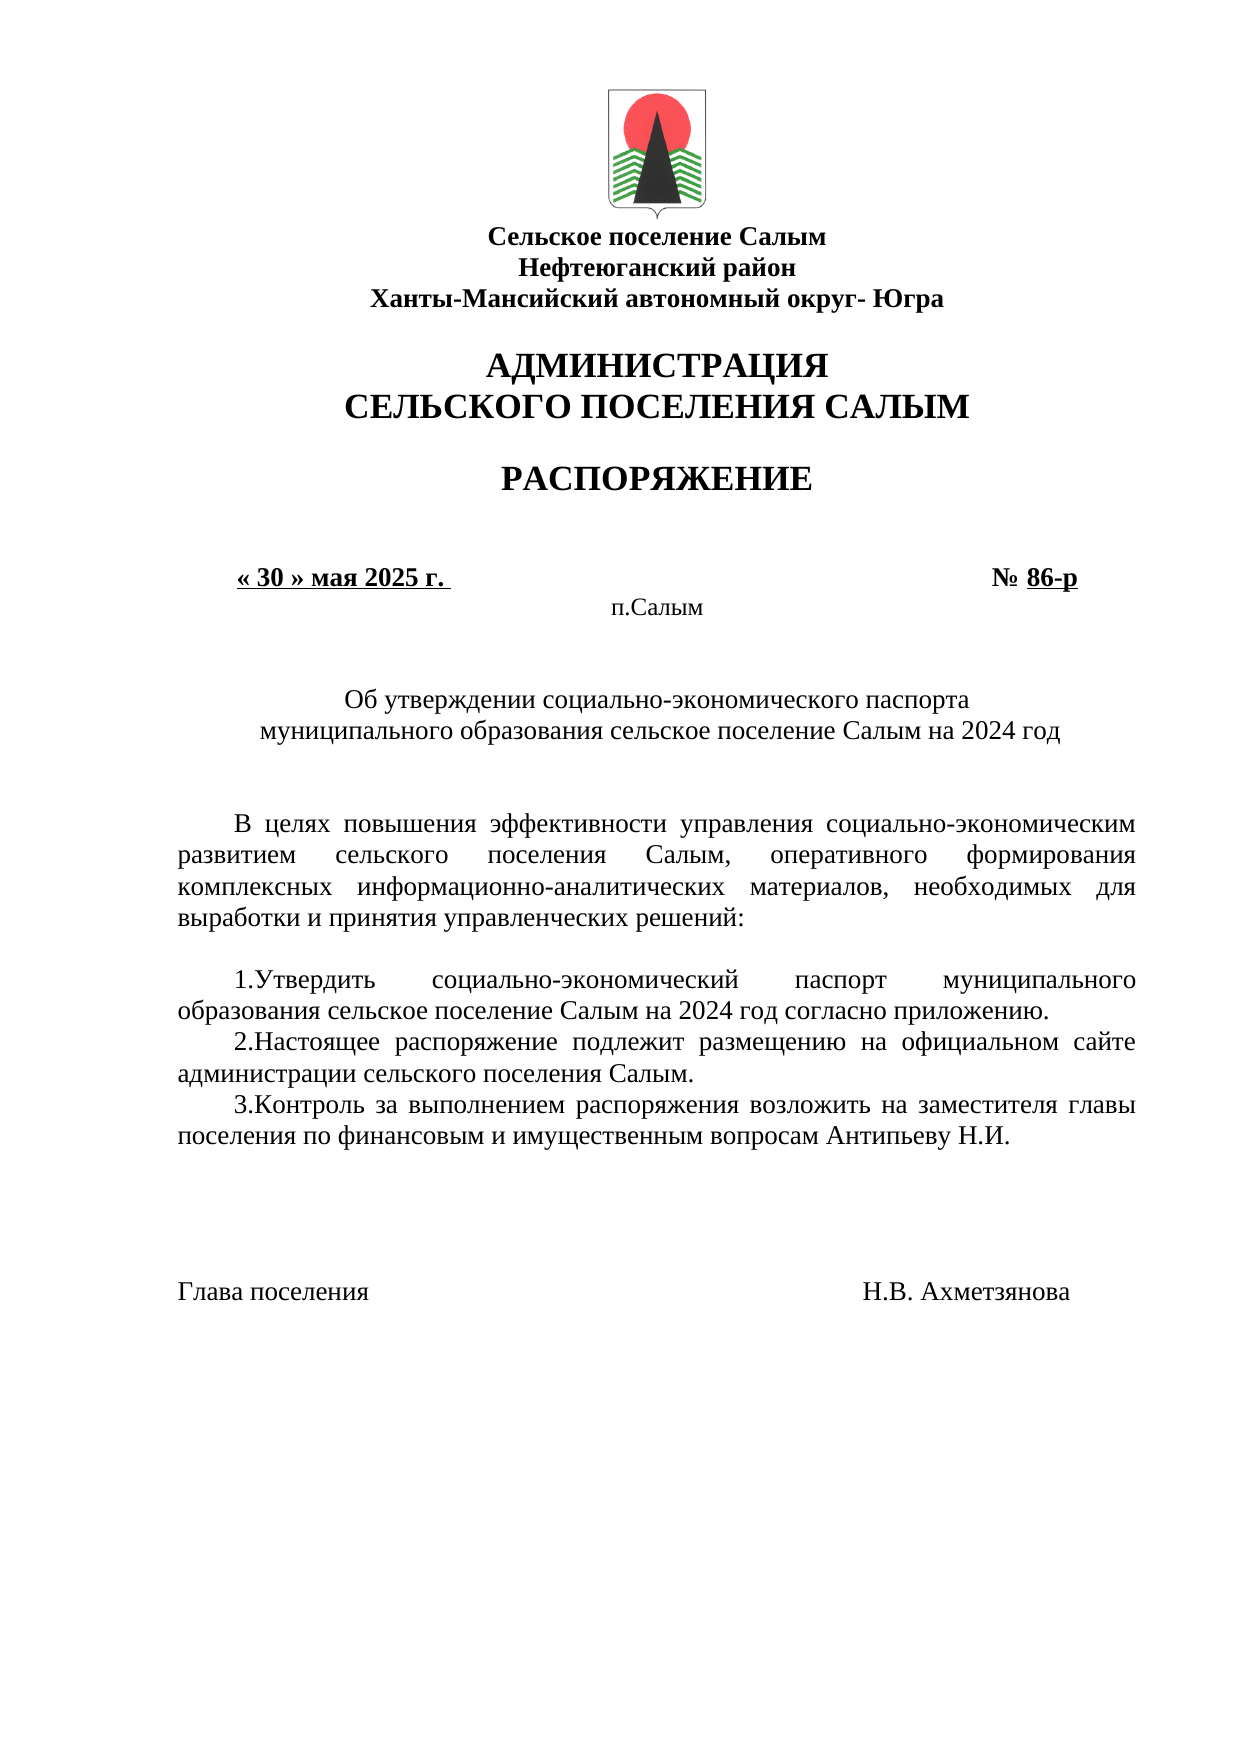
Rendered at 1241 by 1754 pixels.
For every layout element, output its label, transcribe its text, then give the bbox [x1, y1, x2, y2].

text Ханты-Мансийский автономный округ- Югра [177, 282, 1137, 313]
text В целях повышения эффективности управления социально-экономическим развитием сельского поселения Салым, оперативного формирования комплексных информационно-аналитических материалов, необходимых для выработки и принятия управленческих решений: [177, 807, 1137, 932]
text « 30 » мая 2025 г. № 86-р [177, 561, 1137, 592]
text РАСПОРЯЖЕНИЕ [177, 457, 1137, 498]
text муниципального образования сельское поселение Салым на 2024 год [177, 714, 1137, 745]
text Об утверждении социально-экономического паспорта [177, 683, 1137, 714]
picture [607, 88, 707, 220]
text СЕЛЬСКОГО ПОСЕЛЕНИЯ САЛЫМ [177, 385, 1137, 457]
text АДМИНИСТРАЦИЯ [177, 344, 1137, 385]
text Глава поселения Н.В. Ахметзянова [177, 1275, 1137, 1306]
text Нефтеюганский район [177, 251, 1137, 282]
text Сельское поселение Салым [177, 220, 1137, 251]
text п.Салым [177, 592, 1137, 621]
list Контроль за выполнением распоряжения возложить на заместителя главы поселения по финансовым и имущественным вопросам Антипьеву Н.И. [177, 1088, 1137, 1150]
list Настоящее распоряжение подлежит размещению на официальном сайте администрации сельского поселения Салым. [177, 1026, 1137, 1088]
list Утвердить социально-экономический паспорт муниципального образования сельское поселение Салым на 2024 год согласно приложению. [177, 963, 1137, 1026]
